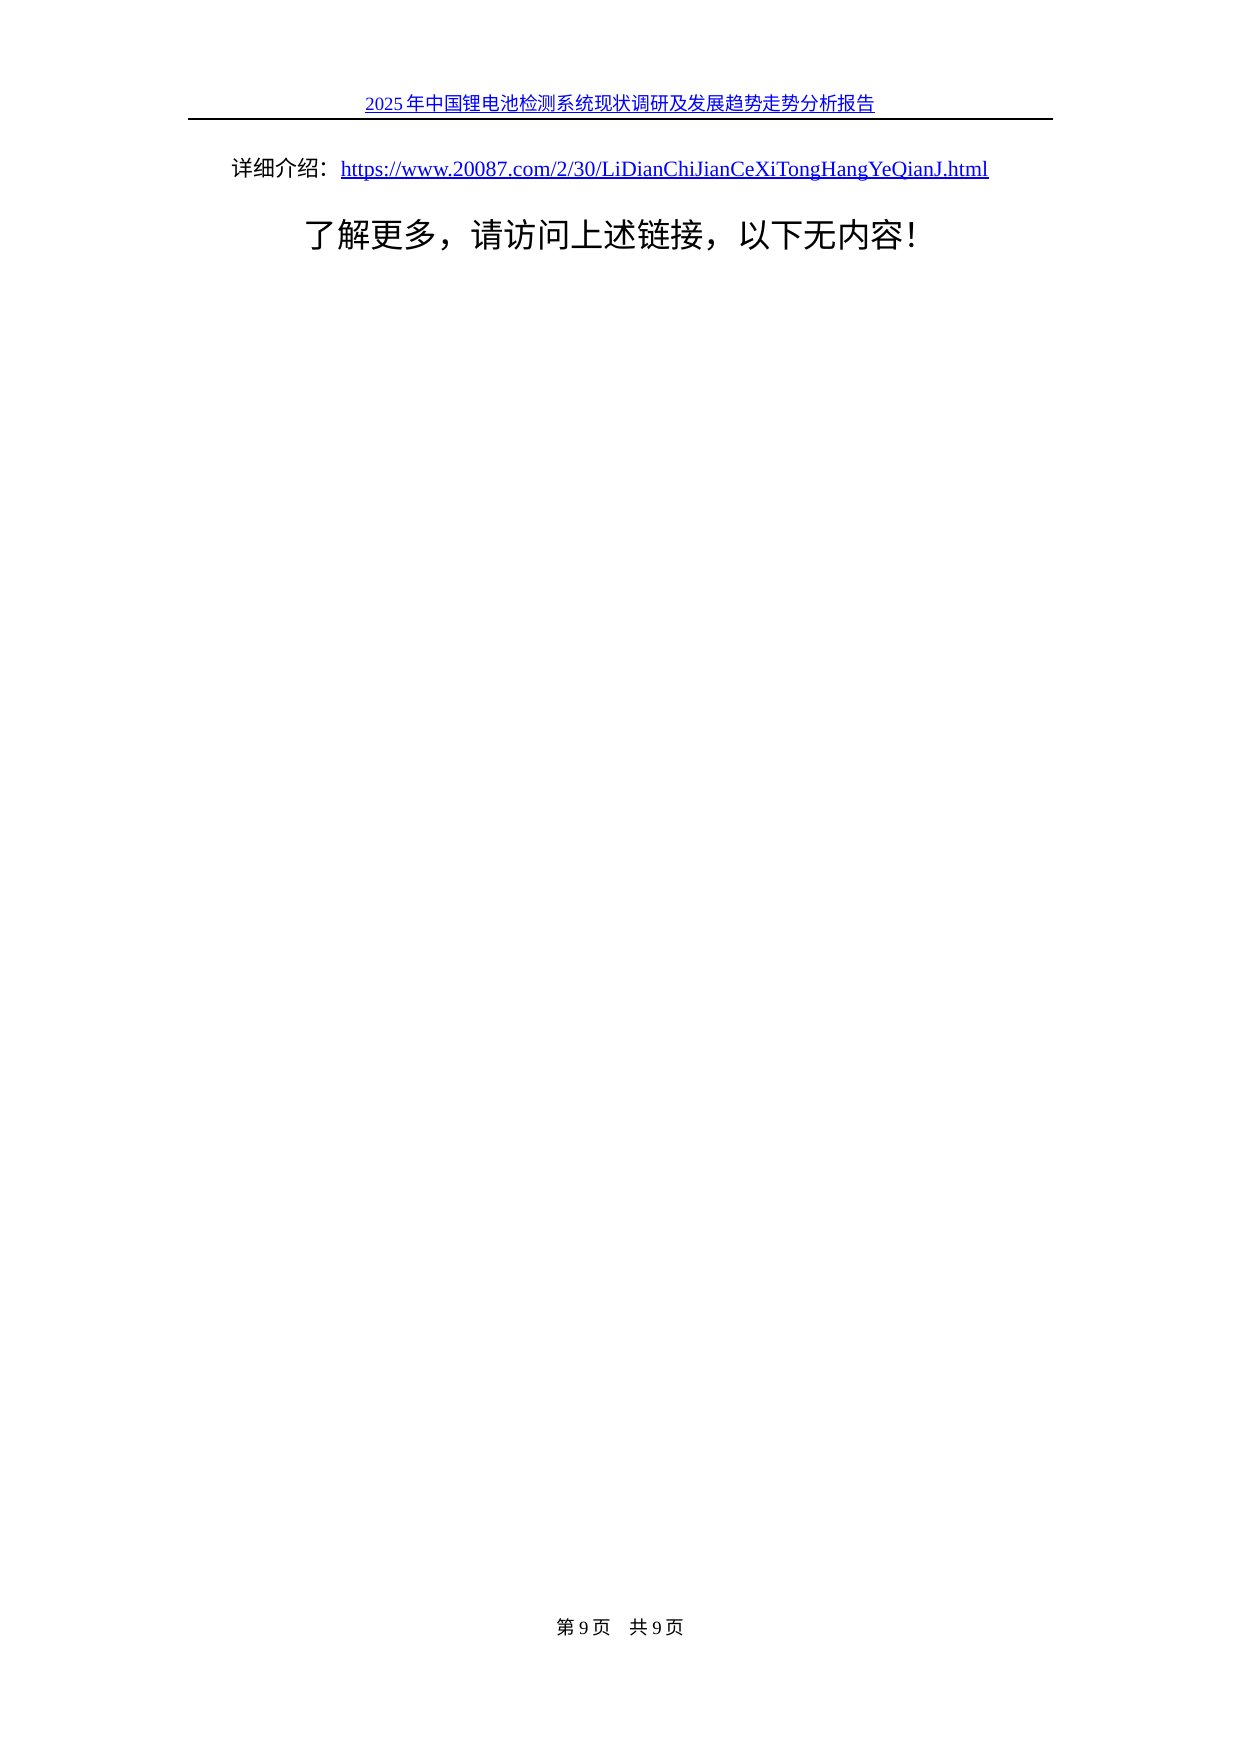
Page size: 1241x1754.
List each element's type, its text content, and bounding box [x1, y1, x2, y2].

text 详细介绍：https://www.20087.com/2/30/LiDianChiJianCeXiTongHangYeQianJ.html [187, 150, 1053, 183]
title 了解更多，请访问上述链接，以下无内容！ [187, 200, 1053, 265]
